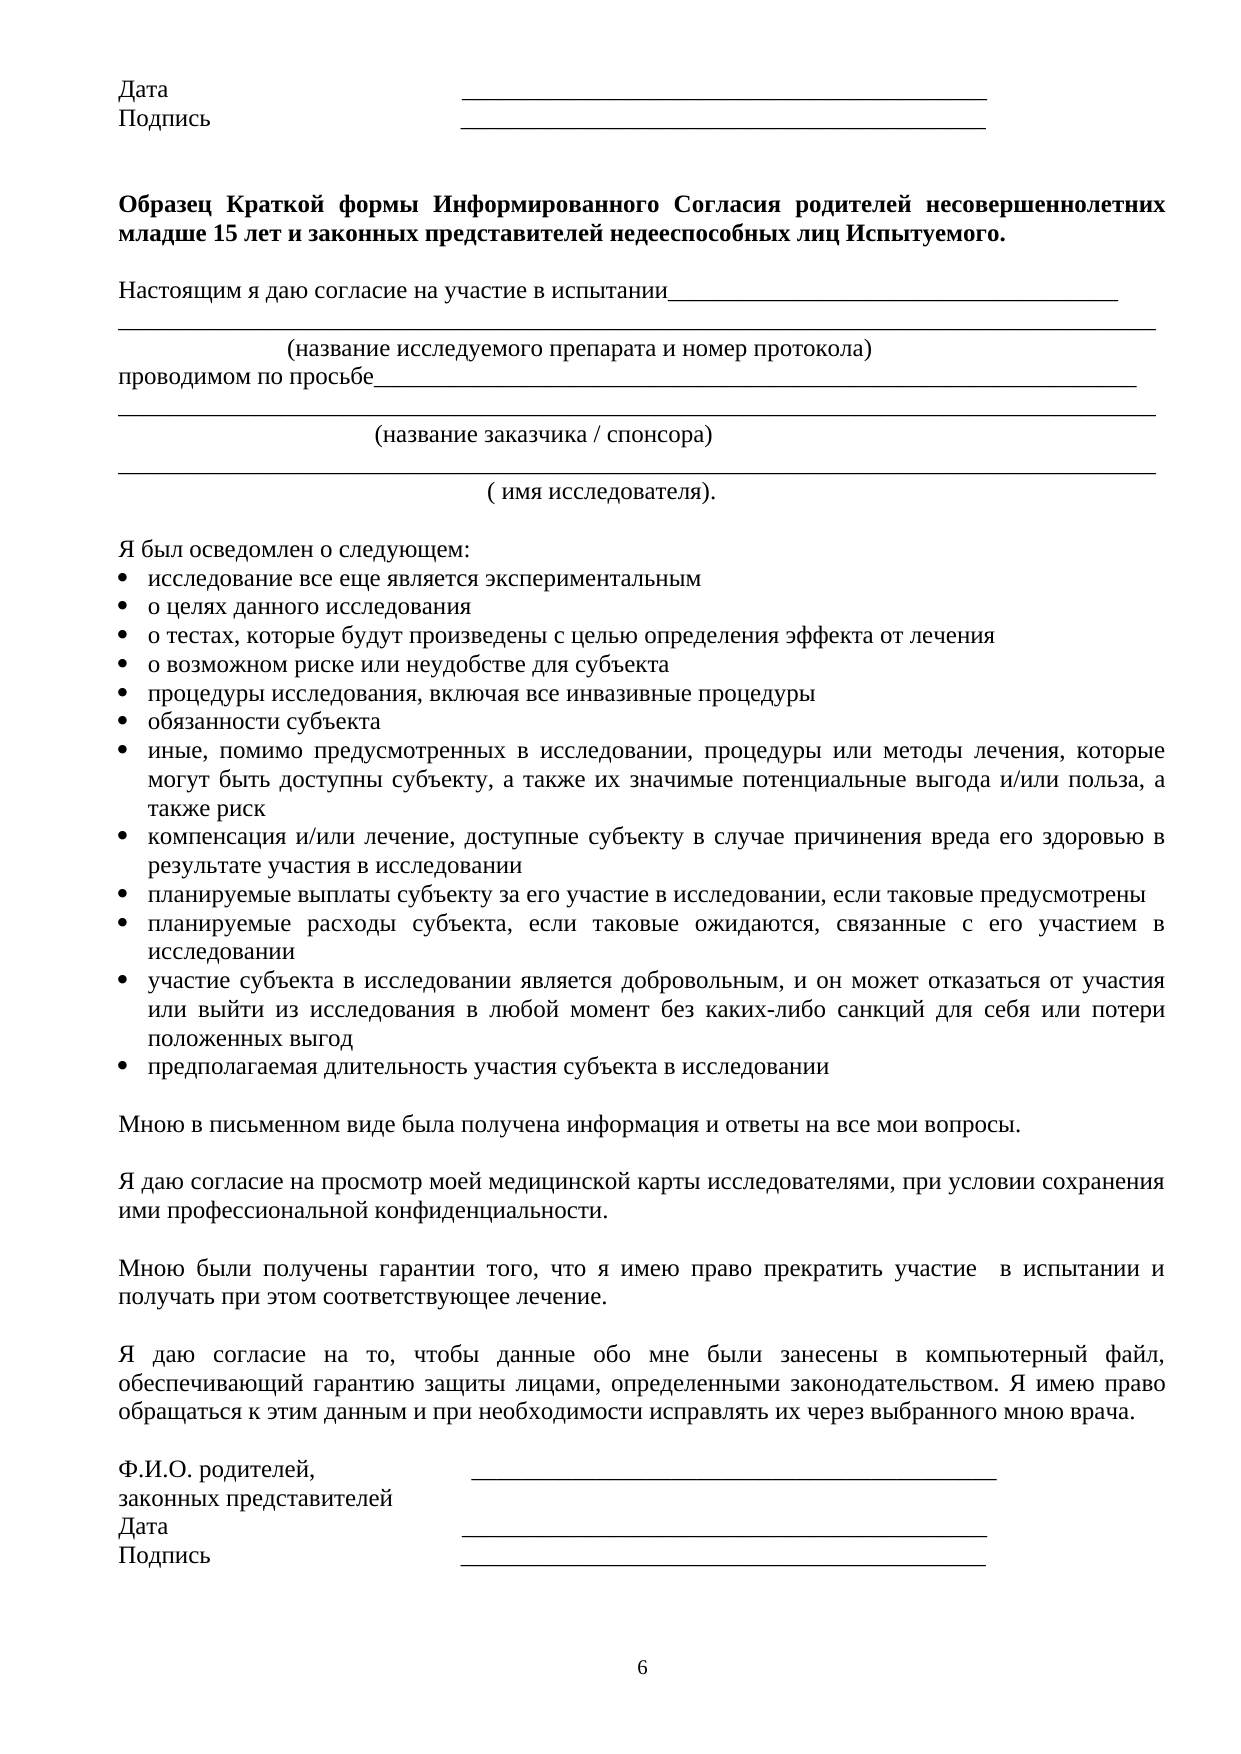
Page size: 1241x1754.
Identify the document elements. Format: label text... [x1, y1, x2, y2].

text Дата __________________________________________ [118, 1511, 1166, 1540]
text Я был осведомлен о следующем: [118, 534, 1166, 563]
list планируемые расходы субъекта, если таковые ожидаются, связанные с его участием в исследовании [118, 908, 1166, 965]
text проводимом по просьбе_____________________________________________________________ [118, 361, 1166, 390]
text ( имя исследователя). [118, 476, 1166, 505]
text ___________________________________________________________________________________ [118, 304, 1166, 333]
list планируемые выплаты субъекту за его участие в исследовании, если таковые предусмотрены [118, 879, 1166, 908]
list о возможном риске или неудобстве для субъекта [118, 649, 1166, 678]
text Я даю согласие на то, чтобы данные обо мне были занесены в компьютерный файл, обеспечивающий гарантию защиты лицами, определенными законодательством. Я имею право обращаться к этим данным и при необходимости исправлять их через выбранного мною врача. [118, 1339, 1166, 1425]
text Настоящим я даю согласие на участие в испытании____________________________________ [118, 275, 1166, 304]
list участие субъекта в исследовании является добровольным, и он может отказаться от участия или выйти из исследования в любой момент без каких-либо санкций для себя или потери положенных выгод [118, 965, 1166, 1051]
list иные, помимо предусмотренных в исследовании, процедуры или методы лечения, которые могут быть доступны субъекту, а также их значимые потенциальные выгода и/или польза, а также риск [118, 735, 1166, 821]
text Мною в письменном виде была получена информация и ответы на все мои вопросы. [118, 1109, 1166, 1138]
list о целях данного исследования [118, 591, 1166, 620]
text законных представителей [118, 1483, 1166, 1511]
list процедуры исследования, включая все инвазивные процедуры [118, 678, 1166, 706]
text ___________________________________________________________________________________ [118, 390, 1166, 419]
text Дата __________________________________________ [118, 74, 1166, 103]
text ___________________________________________________________________________________ [118, 448, 1166, 476]
text Мною были получены гарантии того, что я имею право прекратить участие в испытании и получать при этом соответствующее лечение. [118, 1253, 1166, 1310]
text (название заказчика / спонсора) [118, 419, 1166, 448]
list компенсация и/или лечение, доступные субъекту в случае причинения вреда его здоровью в результате участия в исследовании [118, 821, 1166, 879]
text Подпись __________________________________________ [118, 103, 1166, 131]
list о тестах, которые будут произведены с целью определения эффекта от лечения [118, 620, 1166, 649]
text Подпись __________________________________________ [118, 1540, 1166, 1569]
text Образец Краткой формы Информированного Согласия родителей несовершеннолетних младше 15 лет и законных представителей недееспособных лиц Испытуемого. [118, 189, 1166, 246]
list обязанности субъекта [118, 706, 1166, 735]
text (название исследуемого препарата и номер протокола) [118, 333, 1166, 361]
text Я даю согласие на просмотр моей медицинской карты исследователями, при условии сохранения ими профессиональной конфиденциальности. [118, 1166, 1166, 1224]
list предполагаемая длительность участия субъекта в исследовании [118, 1051, 1166, 1080]
text Ф.И.О. родителей, __________________________________________ [118, 1454, 1166, 1483]
list исследование все еще является экспериментальным [118, 563, 1166, 591]
